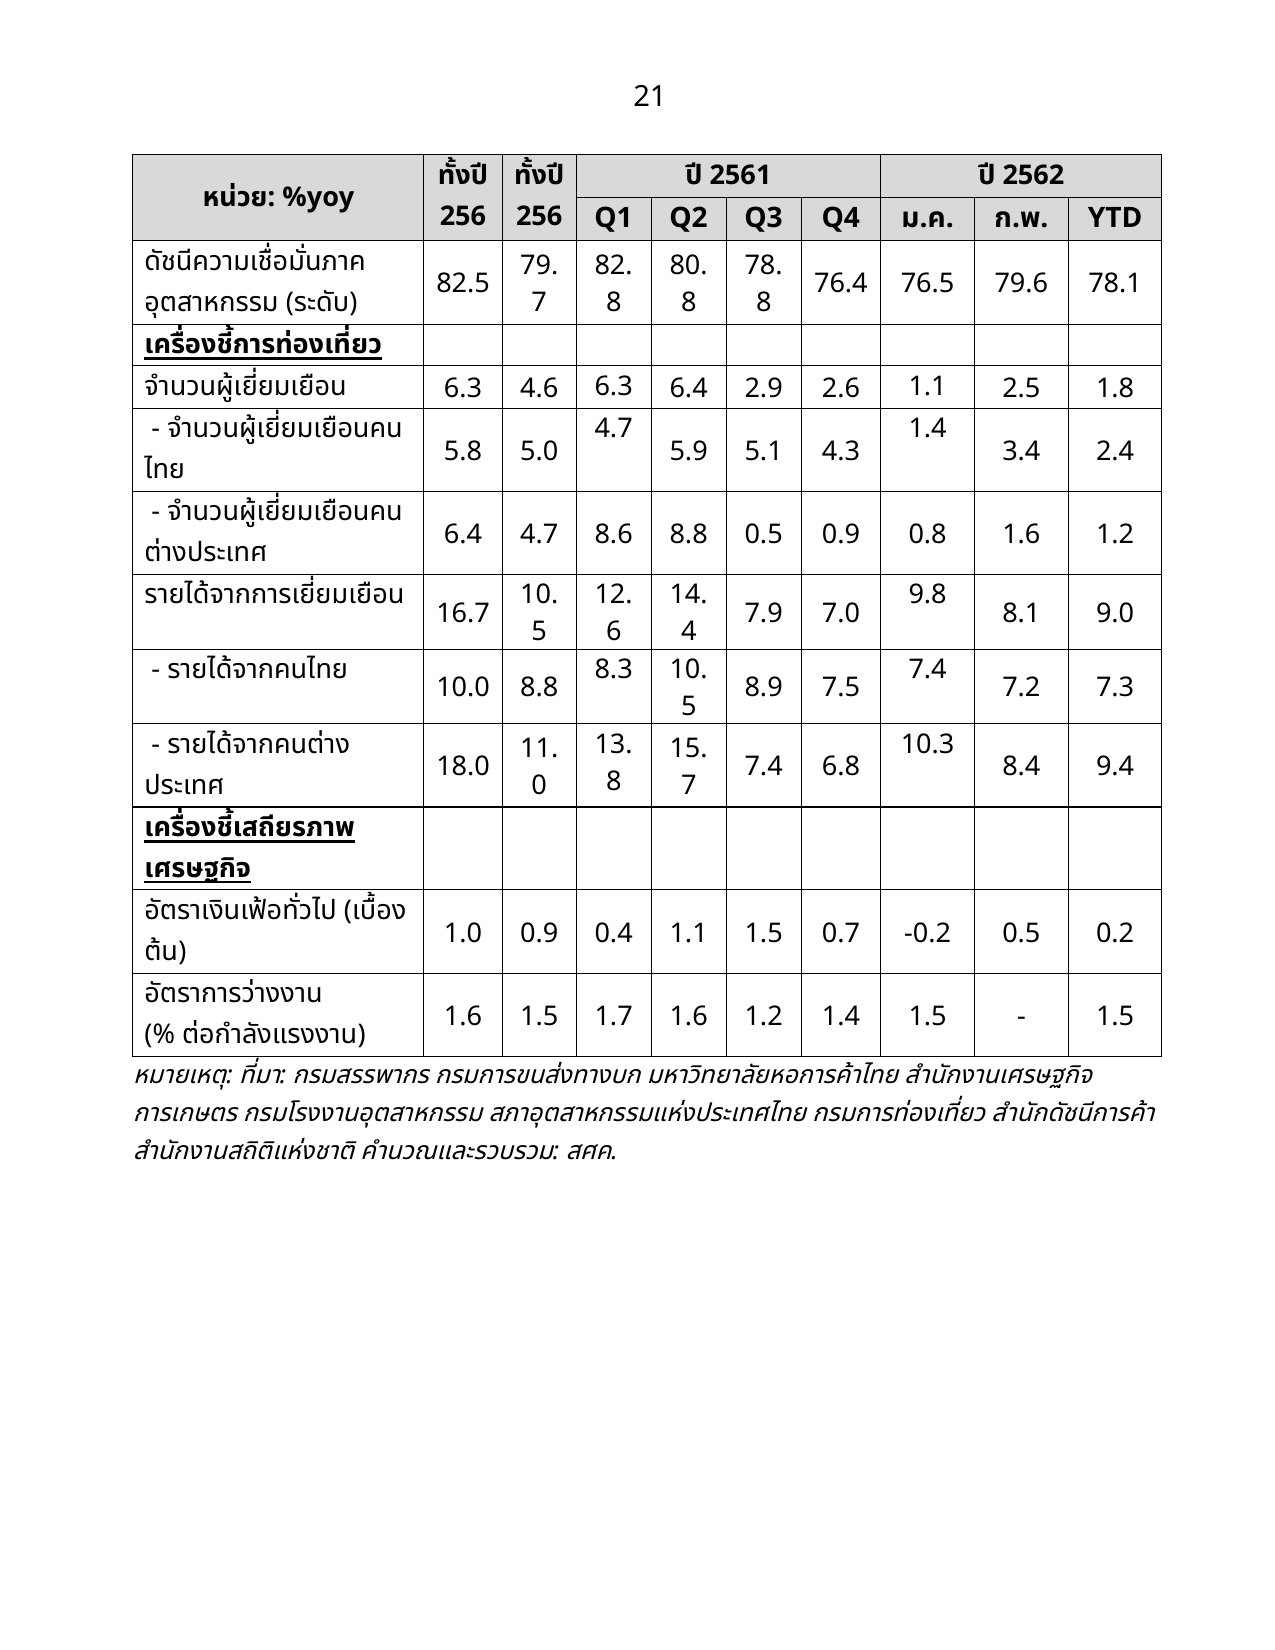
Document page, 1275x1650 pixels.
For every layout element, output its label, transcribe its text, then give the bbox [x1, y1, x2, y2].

table_cell 10.5 [652, 650, 726, 723]
table_cell 6.4 [424, 492, 502, 574]
table_cell Q1 [577, 198, 651, 240]
table_cell 4.6 [503, 366, 576, 407]
table_cell [424, 325, 502, 365]
table_cell [881, 808, 974, 889]
table_cell [652, 808, 726, 889]
table_cell ก.พ. [975, 198, 1068, 240]
table_cell 0.5 [727, 492, 801, 574]
table_cell 8.9 [727, 650, 801, 723]
table_cell 79.6 [975, 241, 1068, 323]
table_cell 4.3 [802, 409, 880, 491]
table_cell - รายได้จากคนต่างประเทศ [133, 724, 423, 806]
table_header ปี 2562 [881, 155, 1161, 197]
table_cell 1.6 [975, 492, 1068, 574]
table_cell 7.9 [727, 575, 801, 648]
table_cell 8.1 [975, 575, 1068, 648]
table_header ทั้งปี 2561 [503, 155, 576, 240]
table_cell 9.4 [1069, 724, 1161, 806]
table_cell 0.7 [802, 890, 880, 973]
table_cell 16.7 [424, 575, 502, 648]
table_cell 1.2 [1069, 492, 1161, 574]
table_cell 1.0 [424, 890, 502, 973]
table_cell 7.2 [975, 650, 1068, 723]
table_cell 1.5 [881, 974, 974, 1056]
table_cell 7.5 [802, 650, 880, 723]
table_cell 0.4 [577, 890, 651, 973]
table_cell - รายได้จากคนไทย [133, 650, 423, 723]
table_cell 7.0 [802, 575, 880, 648]
table_cell อัตราการว่างงาน (% ต่อกำลังแรงงาน) [133, 974, 423, 1056]
table_cell 82.5 [424, 241, 502, 323]
table_header ทั้งปี 2560 [424, 155, 502, 240]
table_cell 78.1 [1069, 241, 1161, 323]
table_cell 7.4 [881, 650, 974, 723]
table_cell 0.9 [503, 890, 576, 973]
table_cell 2.6 [802, 366, 880, 407]
table_cell 0.5 [975, 890, 1068, 973]
table_cell 1.1 [881, 366, 974, 407]
table_cell [503, 808, 576, 889]
table_cell 10.5 [503, 575, 576, 648]
table_cell 4.7 [503, 492, 576, 574]
table_cell รายได้จากการเยี่ยมเยือน [133, 575, 423, 648]
table_cell [975, 808, 1068, 889]
table_cell 1.2 [727, 974, 801, 1056]
text หมายเหตุ: ที่มา: กรมสรรพากร กรมการขนส่งทางบก มหาวิทยาลัยหอการค้าไทย สำนักงานเศรษฐกิจการเกษตร กรมโรงงานอุตสาหกรรม สภาอุตสาหกรรมแห่งประเทศไทย กรมการท่องเที่ยว สำนักดัชนีการค้า สำนักงานสถิติแห่งชาติ คำนวณและรวบรวม: สศค. [133, 1057, 1167, 1171]
table_cell 1.7.ค. [577, 974, 651, 1056]
table_cell 1.8 [1069, 366, 1161, 407]
table_cell 8.8 [652, 492, 726, 574]
table_cell 7.3 [1069, 650, 1161, 723]
table_cell 2.5 [975, 366, 1068, 407]
table_cell 4.7 [577, 409, 651, 491]
table_cell 5.0 [503, 409, 576, 491]
table_cell 9.0 [1069, 575, 1161, 648]
table_cell 8.3 [577, 650, 651, 723]
table_cell 7.4 [727, 724, 801, 806]
table_cell 10.0 [424, 650, 502, 723]
table_cell -0.2 [881, 890, 974, 973]
table_cell 76.4 [802, 241, 880, 323]
table_cell 10.3 [881, 724, 974, 806]
table_cell 1.5 [1069, 974, 1161, 1056]
table_cell [577, 808, 651, 889]
table_cell 12.6 [577, 575, 651, 648]
table_cell 6.3 [577, 366, 651, 407]
table_cell Q2 [652, 198, 726, 240]
table_cell 11.0 [503, 724, 576, 806]
table_cell 2.9 [727, 366, 801, 407]
table_cell 82.8 [577, 241, 651, 323]
table_cell - จำนวนผู้เยี่ยมเยือนคนต่างประเทศ [133, 492, 423, 574]
table_cell YTD [1069, 198, 1161, 240]
table_cell 6.8 [802, 724, 880, 806]
table_cell Q4 [802, 198, 880, 240]
table_cell 14.4 [652, 575, 726, 648]
table_cell 8.6 [577, 492, 651, 574]
table_cell 5.9 [652, 409, 726, 491]
table_cell 1.6 [652, 974, 726, 1056]
table_cell [802, 325, 880, 365]
table_cell 6.3 [424, 366, 502, 407]
table_cell 13.8 [577, 724, 651, 806]
table_cell เครื่องชี้การท่องเที่ยว [133, 325, 423, 365]
table_cell [881, 325, 974, 365]
table_cell [424, 808, 502, 889]
table_cell [727, 325, 801, 365]
table_cell 9.8 [881, 575, 974, 648]
table_cell Q3 [727, 198, 801, 240]
table_cell 15.7 [652, 724, 726, 806]
table_cell 1.5 [727, 890, 801, 973]
table_cell 80.8 [652, 241, 726, 323]
table_cell 1.4 [802, 974, 880, 1056]
table_cell [1069, 808, 1161, 889]
table_cell [727, 808, 801, 889]
table_cell 5.1 [727, 409, 801, 491]
table_cell 78.8 [727, 241, 801, 323]
table_cell [503, 325, 576, 365]
table_cell ม.ค. [881, 198, 974, 240]
table_cell 18.0 [424, 724, 502, 806]
table_cell จำนวนผู้เยี่ยมเยือน [133, 366, 423, 407]
table_cell 1.1 [652, 890, 726, 973]
table_cell ดัชนีความเชื่อมั่นภาคอุตสาหกรรม (ระดับ) [133, 241, 423, 323]
table_cell 6.4 [652, 366, 726, 407]
table_cell 1.6 [424, 974, 502, 1056]
table_cell 3.4 [975, 409, 1068, 491]
table_cell 0.8 [881, 492, 974, 574]
table_header หน่วย: %yoy [133, 155, 423, 240]
table_cell [577, 325, 651, 365]
table_header ปี 2561 [577, 155, 880, 197]
table_cell เครื่องชี้เสถียรภาพเศรษฐกิจ [133, 808, 423, 889]
table_cell อัตราเงินเฟ้อทั่วไป (เบื้องต้น) [133, 890, 423, 973]
table_cell [802, 808, 880, 889]
table_cell [1069, 325, 1161, 365]
table_cell 2.4 [1069, 409, 1161, 491]
table_cell 8.8 [503, 650, 576, 723]
table_cell - จำนวนผู้เยี่ยมเยือนคนไทย [133, 409, 423, 491]
table_cell 79.7 [503, 241, 576, 323]
table_cell [652, 325, 726, 365]
table_cell 8.4 [975, 724, 1068, 806]
table_cell 0.2 [1069, 890, 1161, 973]
table_cell 1.4 [881, 409, 974, 491]
table_cell 76.5 [881, 241, 974, 323]
table_cell 1.5 [503, 974, 576, 1056]
table_cell - [975, 974, 1068, 1056]
table_cell 5.8 [424, 409, 502, 491]
table_cell 0.9 [802, 492, 880, 574]
table_cell [975, 325, 1068, 365]
